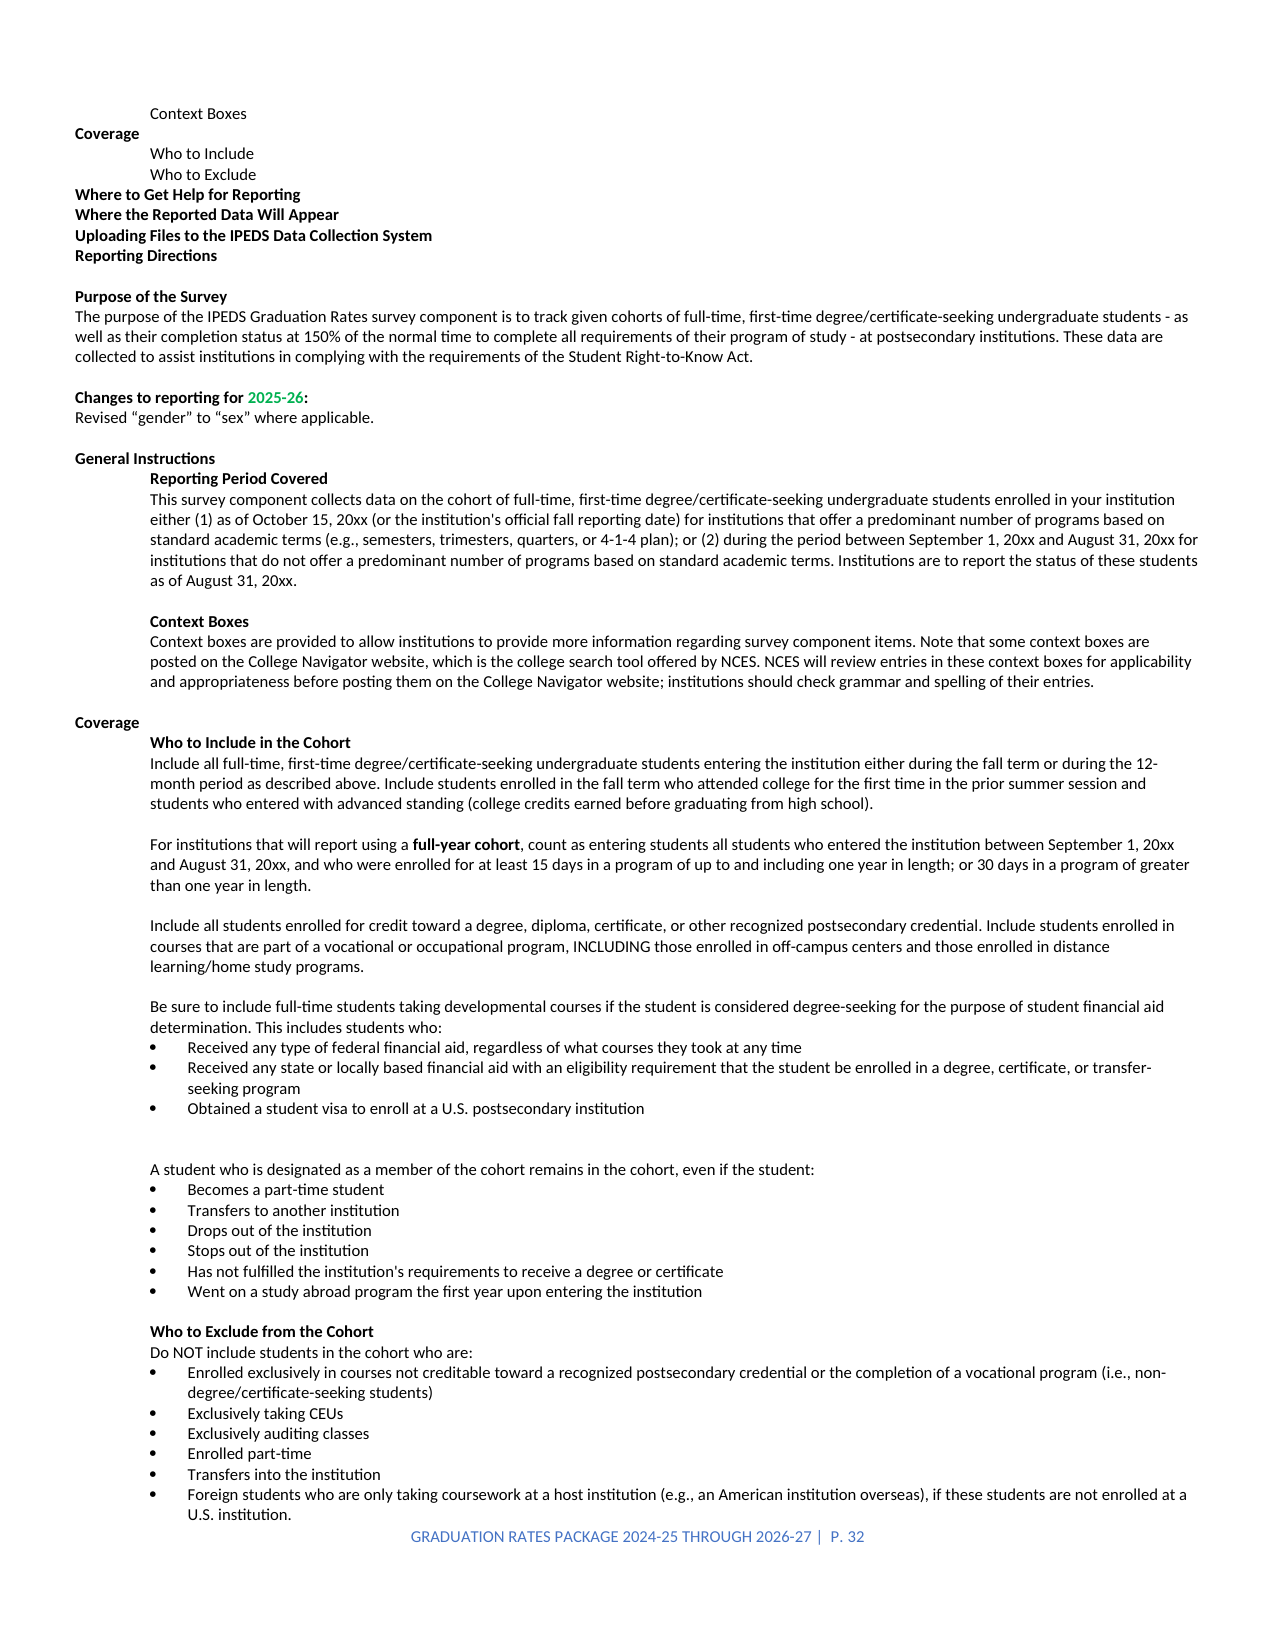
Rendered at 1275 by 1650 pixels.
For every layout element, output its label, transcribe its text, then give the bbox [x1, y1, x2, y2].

text Reporting Period Covered [150, 469, 1200, 489]
text Reporting Directions [75, 245, 1200, 266]
text Revised “gender” to “sex” where applicable. [75, 408, 1200, 428]
list Transfers to another institution [150, 1200, 1200, 1220]
text Uploading Files to the IPEDS Data Collection System [75, 225, 1200, 245]
text Who to Include [150, 144, 1200, 164]
list Drops out of the institution [150, 1220, 1200, 1241]
list Enrolled exclusively in courses not creditable toward a recognized postsecondary credential or the completion of a vocational program (i.e., non-degree/certificate-seeking students) [150, 1362, 1200, 1403]
list Enrolled part-time [150, 1444, 1200, 1464]
list Exclusively taking CEUs [150, 1403, 1200, 1423]
text For institutions that will report using a full-year cohort, count as entering students all students who entered the institution between September 1, 20xx and August 31, 20xx, and who were enrolled for at least 15 days in a program of up to and including one year in length; or 30 days in a program of greater than one year in length. [150, 834, 1200, 895]
text Coverage [75, 712, 1200, 733]
text Context Boxes [150, 103, 1200, 123]
text Coverage [75, 123, 1200, 144]
text This survey component collects data on the cohort of full-time, first-time degree/certificate-seeking undergraduate students enrolled in your institution either (1) as of October 15, 20xx (or the institution's official fall reporting date) for institutions that offer a predominant number of programs based on standard academic terms (e.g., semesters, trimesters, quarters, or 4-1-4 plan); or (2) during the period between September 1, 20xx and August 31, 20xx for institutions that do not offer a predominant number of programs based on standard academic terms. Institutions are to report the status of these students as of August 31, 20xx. [150, 489, 1200, 591]
list Received any state or locally based financial aid with an eligibility requirement that the student be enrolled in a degree, certificate, or transfer-seeking program [150, 1058, 1200, 1098]
list Foreign students who are only taking coursework at a host institution (e.g., an American institution overseas), if these students are not enrolled at a U.S. institution. [150, 1484, 1200, 1525]
text Who to Exclude [150, 164, 1200, 184]
list Exclusively auditing classes [150, 1423, 1200, 1444]
text Context Boxes [150, 611, 1200, 631]
list Transfers into the institution [150, 1464, 1200, 1484]
list Stops out of the institution [150, 1241, 1200, 1261]
text Include all full-time, first-time degree/certificate-seeking undergraduate students entering the institution either during the fall term or during the 12-month period as described above. Include students enrolled in the fall term who attended college for the first time in the prior summer session and students who entered with advanced standing (college credits earned before graduating from high school). [150, 753, 1200, 814]
list Went on a study abroad program the first year upon entering the institution [150, 1281, 1200, 1301]
text The purpose of the IPEDS Graduation Rates survey component is to track given cohorts of full-time, first-time degree/certificate-seeking undergraduate students - as well as their completion status at 150% of the normal time to complete all requirements of their program of study - at postsecondary institutions. These data are collected to assist institutions in complying with the requirements of the Student Right-to-Know Act. [75, 306, 1200, 367]
list Obtained a student visa to enroll at a U.S. postsecondary institution [150, 1098, 1200, 1119]
text Be sure to include full-time students taking developmental courses if the student is considered degree-seeking for the purpose of student financial aid determination. This includes students who: [150, 997, 1200, 1037]
text Context boxes are provided to allow institutions to provide more information regarding survey component items. Note that some context boxes are posted on the College Navigator website, which is the college search tool offered by NCES. NCES will review entries in these context boxes for applicability and appropriateness before posting them on the College Navigator website; institutions should check grammar and spelling of their entries. [150, 631, 1200, 692]
text A student who is designated as a member of the cohort remains in the cohort, even if the student: [75, 1159, 1200, 1179]
text General Instructions [75, 448, 1200, 469]
list Becomes a part-time student [150, 1179, 1200, 1200]
text Include all students enrolled for credit toward a degree, diploma, certificate, or other recognized postsecondary credential. Include students enrolled in courses that are part of a vocational or occupational program, INCLUDING those enrolled in off-campus centers and those enrolled in distance learning/home study programs. [150, 916, 1200, 976]
text Do NOT include students in the cohort who are: [150, 1342, 1200, 1362]
text Where the Reported Data Will Appear [75, 204, 1200, 225]
text Where to Get Help for Reporting [75, 184, 1200, 204]
text Changes to reporting for 2025-26: [75, 387, 1200, 408]
text Who to Exclude from the Cohort [150, 1322, 1200, 1342]
text Purpose of the Survey [75, 286, 1200, 306]
text Who to Include in the Cohort [150, 733, 1200, 753]
list Has not fulfilled the institution's requirements to receive a degree or certificate [150, 1261, 1200, 1281]
list Received any type of federal financial aid, regardless of what courses they took at any time [150, 1037, 1200, 1058]
